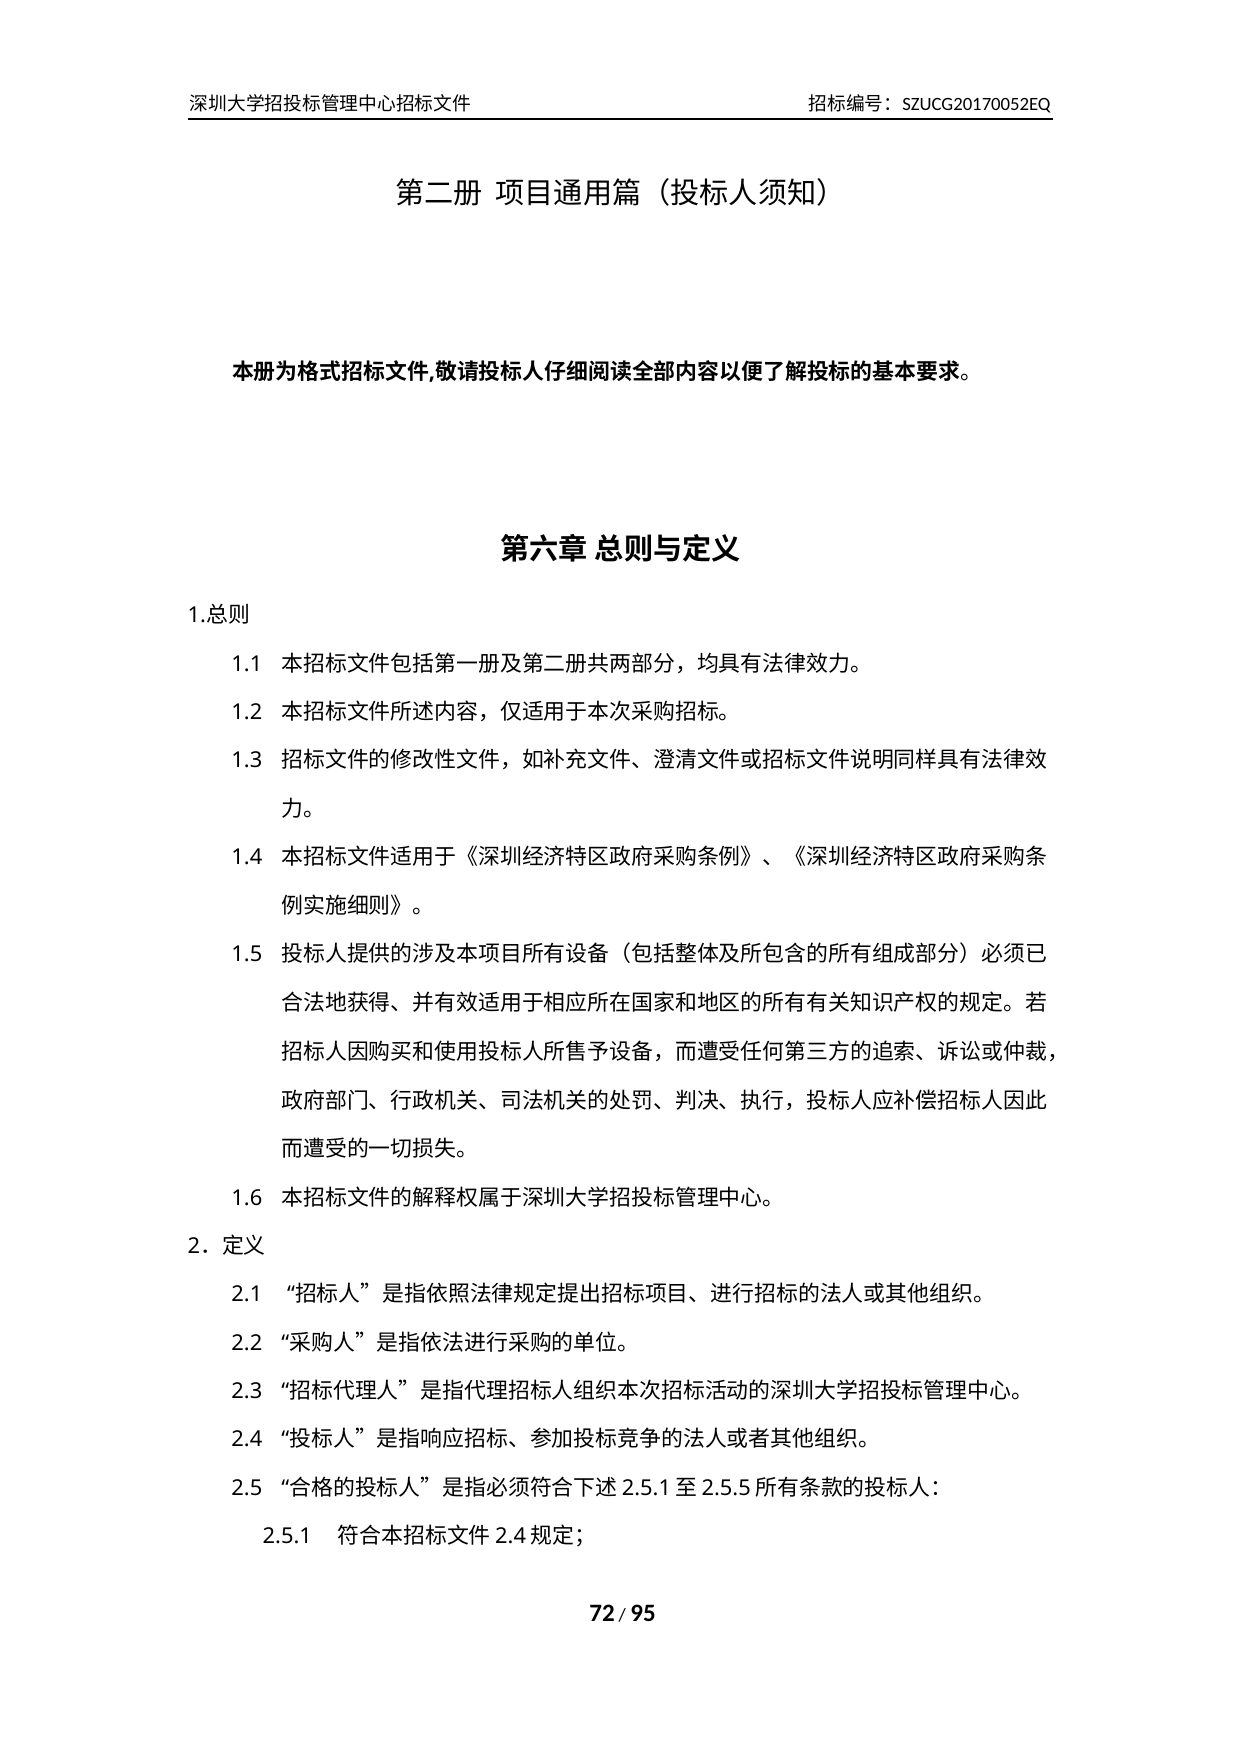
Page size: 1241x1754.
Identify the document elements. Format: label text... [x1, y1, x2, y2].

list “招标人”是指依照法律规定提出招标项目、进行招标的法人或其他组织。 [231, 1276, 1053, 1308]
list 本招标文件包括第一册及第二册共两部分，均具有法律效力。 [231, 645, 1053, 678]
list 本招标文件所述内容，仅适用于本次采购招标。 [231, 693, 1053, 726]
text 1.总则 [187, 597, 1053, 629]
list “合格的投标人”是指必须符合下述2.5.1至2.5.5所有条款的投标人： [231, 1469, 1053, 1502]
list 投标人提供的涉及本项目所有设备（包括整体及所包含的所有组成部分）必须已合法地获得、并有效适用于相应所在国家和地区的所有有关知识产权的规定。若招标人因购买和使用投标人所售予设备，而遭受任何第三方的追索、诉讼或仲裁，政府部门、行政机关、司法机关的处罚、判决、执行，投标人应补偿招标人因此而遭受的一切损失。 [231, 936, 1053, 1163]
subtitle 第六章 总则与定义 [187, 516, 1053, 581]
list 本招标文件的解释权属于深圳大学招投标管理中心。 [231, 1179, 1053, 1212]
list 符合本招标文件2.4规定； [262, 1518, 1053, 1550]
text 本册为格式招标文件,敬请投标人仔细阅读全部内容以便了解投标的基本要求。 [232, 353, 1053, 386]
list 招标文件的修改性文件，如补充文件、澄清文件或招标文件说明同样具有法律效力。 [231, 742, 1053, 823]
text 第二册 项目通用篇（投标人须知） [187, 158, 1053, 223]
list “投标人”是指响应招标、参加投标竞争的法人或者其他组织。 [231, 1421, 1053, 1453]
list “采购人”是指依法进行采购的单位。 [231, 1324, 1053, 1357]
text 2．定义 [187, 1228, 1053, 1260]
list “招标代理人”是指代理招标人组织本次招标活动的深圳大学招投标管理中心。 [231, 1373, 1053, 1405]
list 本招标文件适用于《深圳经济特区政府采购条例》、《深圳经济特区政府采购条例实施细则》。 [231, 839, 1053, 920]
